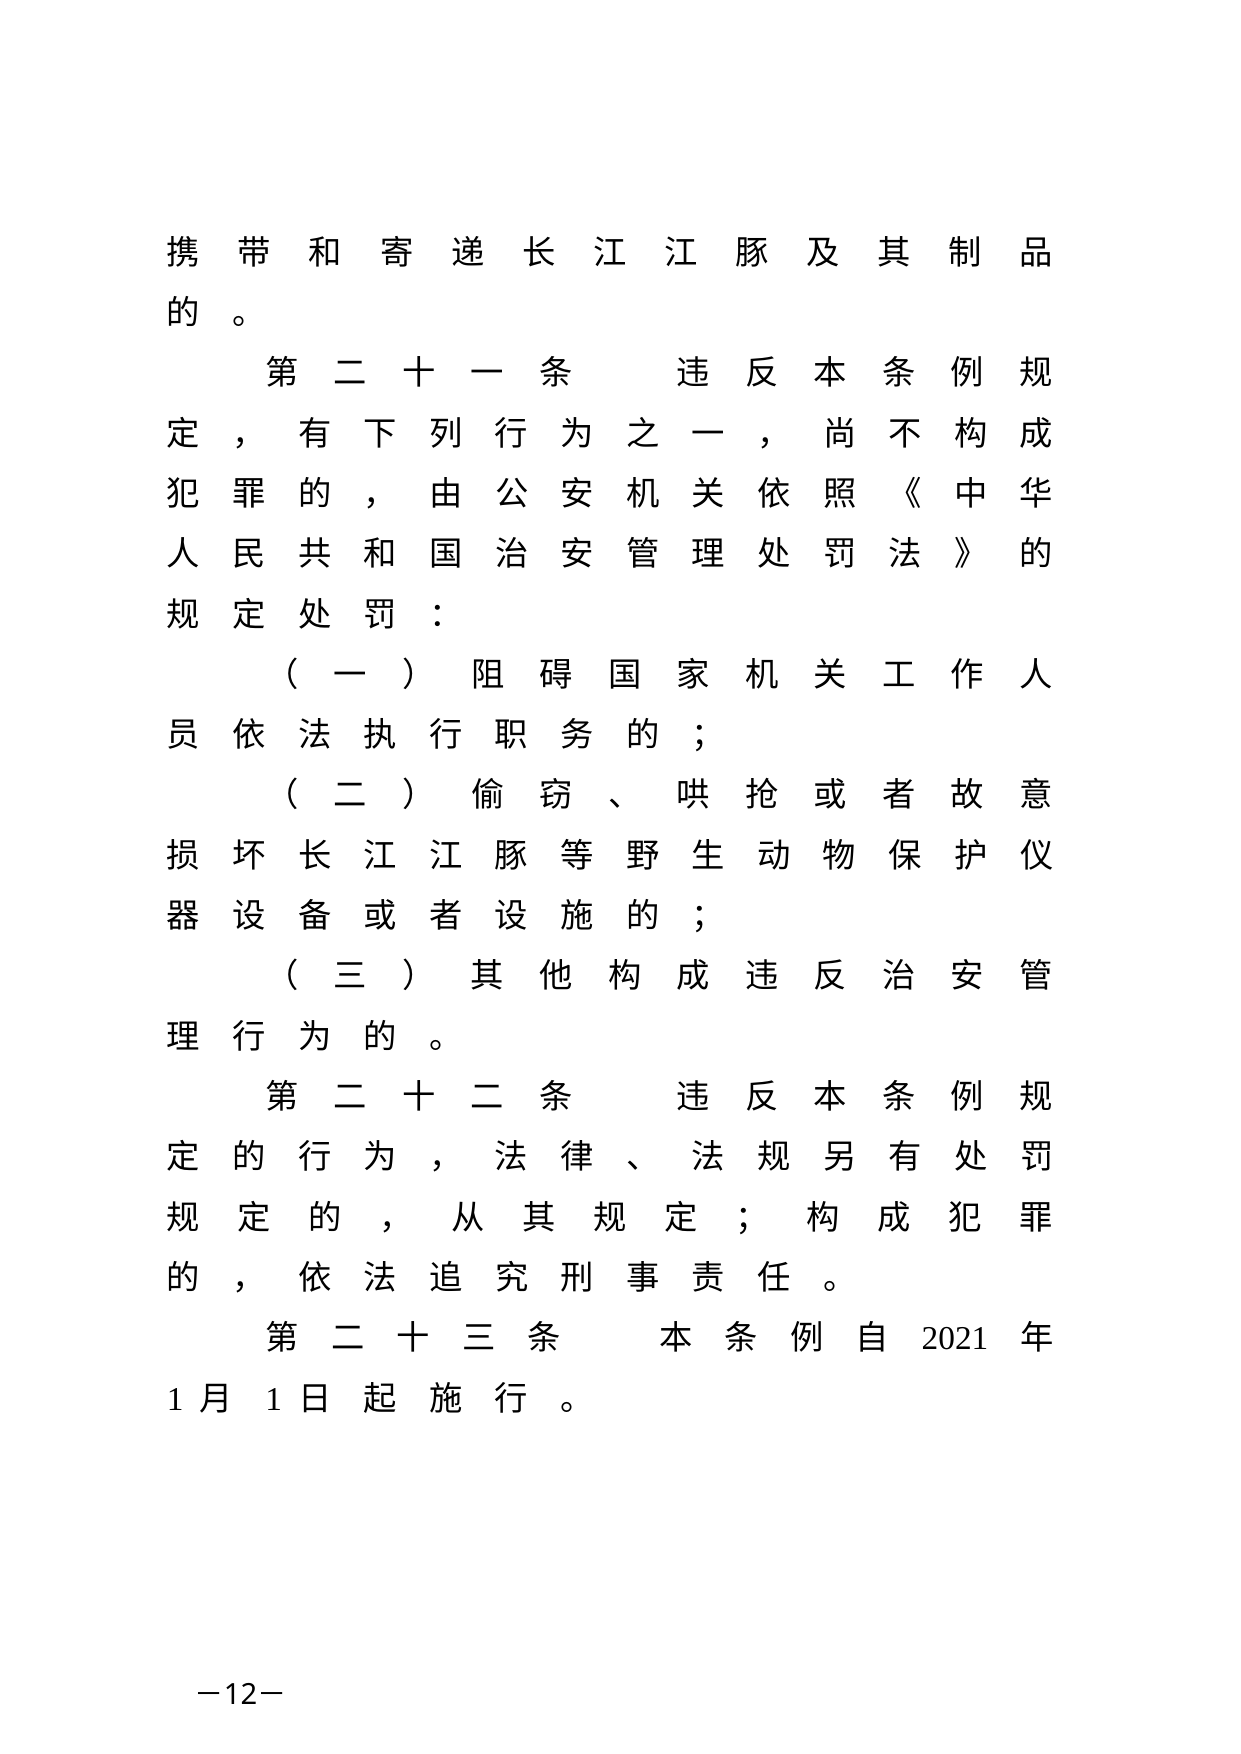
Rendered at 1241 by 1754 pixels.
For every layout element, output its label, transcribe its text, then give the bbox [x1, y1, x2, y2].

text 第二十一条 违反本条例规定，有下列行为之一，尚不构成犯罪的，由公安机关依照《中华人民共和国治安管理处罚法》的规定处罚： [167, 340, 1085, 642]
text 第二十三条 本条例自2021年1月1日起施行。 [167, 1305, 1085, 1426]
text （一）阻碍国家机关工作人员依法执行职务的； [167, 642, 1085, 762]
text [167, 219, 1085, 340]
text （三）其他构成违反治安管理行为的。 [167, 943, 1085, 1064]
text 第二十二条 违反本条例规定的行为，法律、法规另有处罚规定的，从其规定；构成犯罪的，依法追究刑事责任。 [167, 1064, 1085, 1305]
text （二）偷窃、哄抢或者故意损坏长江江豚等野生动物保护仪器设备或者设施的； [167, 762, 1085, 943]
